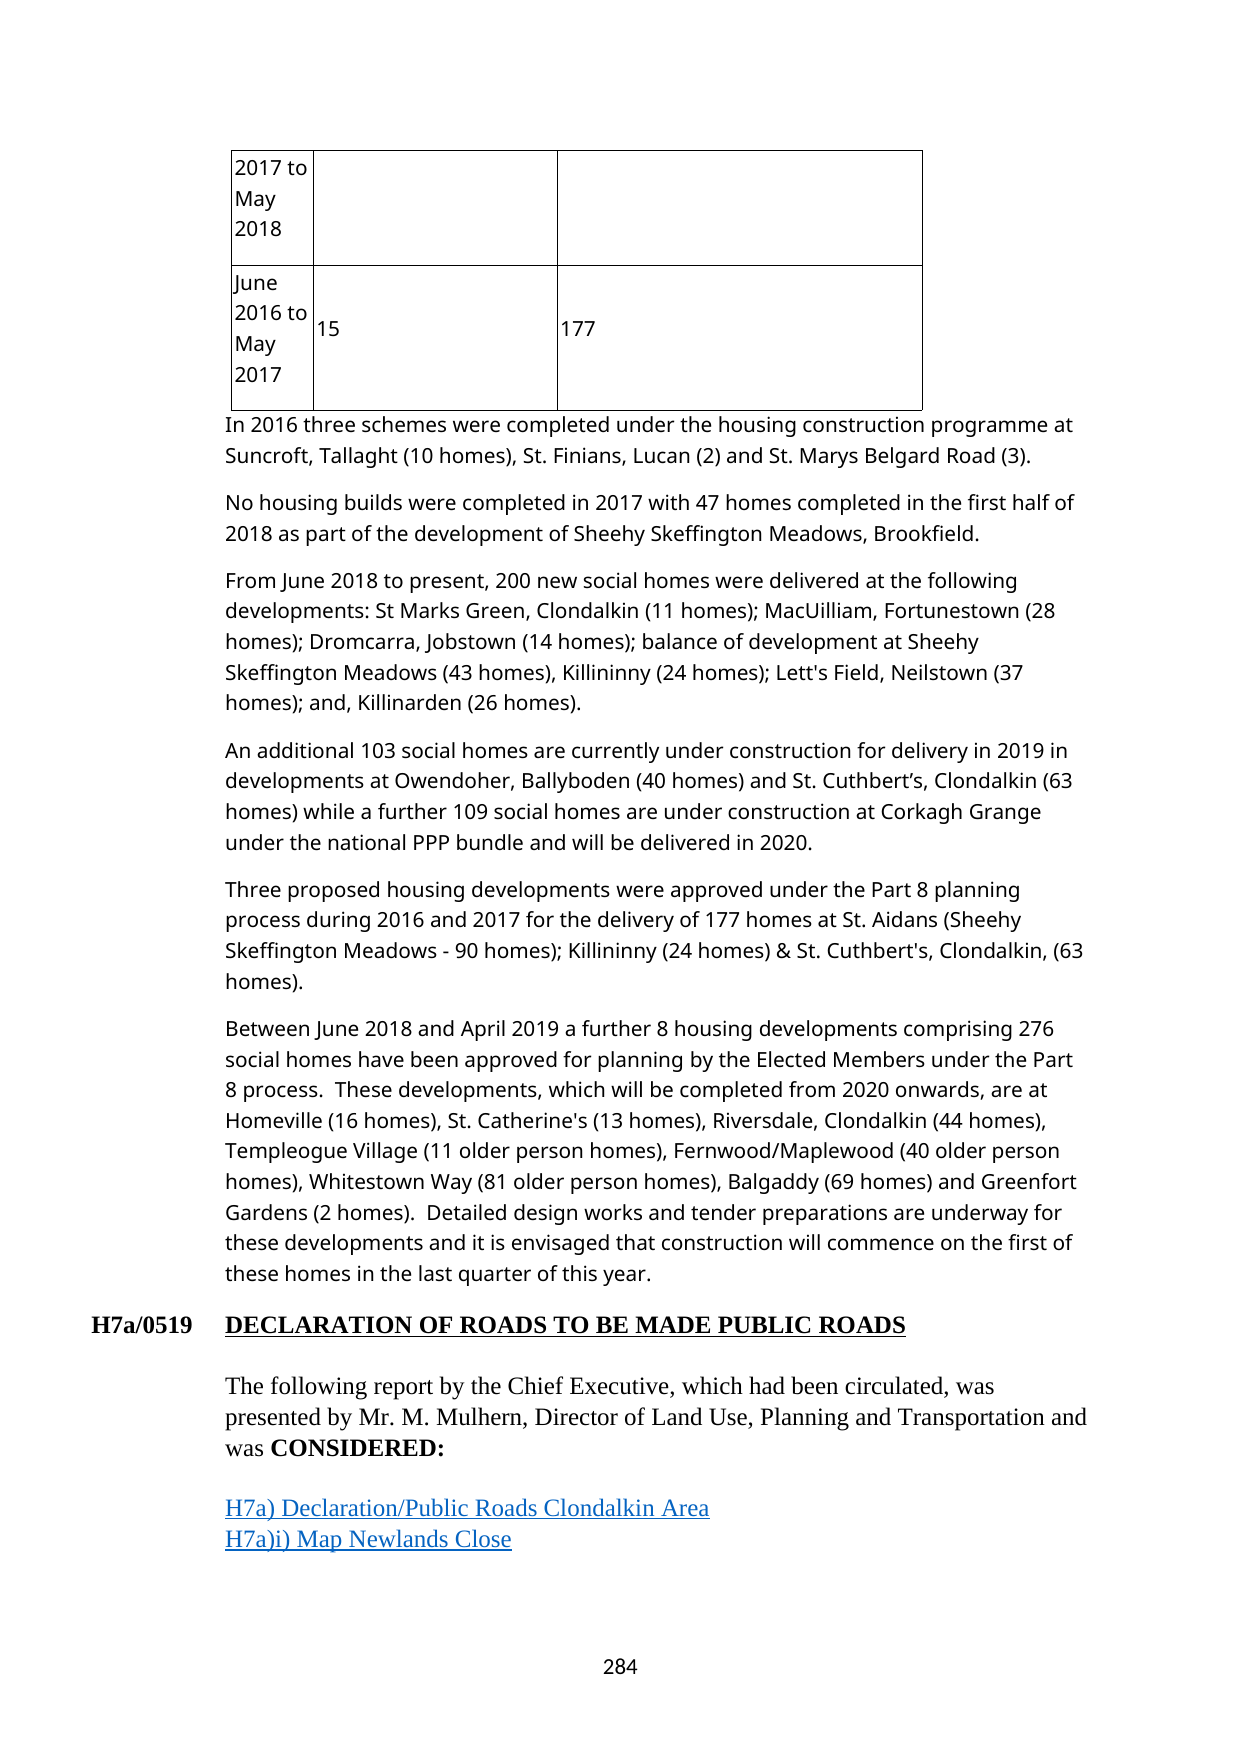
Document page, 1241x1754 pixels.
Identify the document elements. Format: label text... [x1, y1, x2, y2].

table_cell 15 [314, 266, 557, 410]
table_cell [232, 151, 313, 265]
table_cell 0 [558, 151, 922, 265]
text From June 2018 to present, 200 new social homes were delivered at the following developments: St Marks Green, Clondalkin (11 homes); MacUilliam, Fortunestown (28 homes); Dromcarra, Jobstown (14 homes); balance of development at Sheehy Skeffington Meadows (43 homes), Killininny (24 homes); Lett's Field, Neilstown (37 homes); and, Killinarden (26 homes). [225, 566, 1090, 717]
table_cell June 2016 to May 2017 [232, 266, 313, 410]
text H7a) Declaration/Public Roads Clondalkin Area H7a)i) Map Newlands Close [225, 1493, 1090, 1553]
text An additional 103 social homes are currently under construction for delivery in 2019 in developments at Owendoher, Ballyboden (40 homes) and St. Cuthbert’s, Clondalkin (63 homes) while a further 109 social homes are under construction at Corkagh Grange under the national PPP bundle and will be delivered in 2020. [225, 736, 1090, 856]
text No housing builds were completed in 2017 with 47 homes completed in the first half of 2018 as part of the development of Sheehy Skeffington Meadows, Brookfield. [225, 488, 1090, 547]
table_cell 47 [314, 151, 557, 265]
text Three proposed housing developments were approved under the Part 8 planning process during 2016 and 2017 for the delivery of 177 homes at St. Aidans (Sheehy Skeffington Meadows - 90 homes); Killininny (24 homes) & St. Cuthbert's, Clondalkin, (63 homes). [225, 875, 1090, 995]
text The following report by the Chief Executive, which had been circulated, was presented by Mr. M. Mulhern, Director of Land Use, Planning and Transportation and was CONSIDERED: [225, 1371, 1090, 1462]
text Between June 2018 and April 2019 a further 8 housing developments comprising 276 social homes have been approved for planning by the Elected Members under the Part 8 process. These developments, which will be completed from 2020 onwards, are at Homeville (16 homes), St. Catherine's (13 homes), Riversdale, Clondalkin (44 homes), Templeogue Village (11 older person homes), Fernwood/Maplewood (40 older person homes), Whitestown Way (81 older person homes), Balgaddy (69 homes) and Greenfort Gardens (2 homes). Detailed design works and tender preparations are underway for these developments and it is envisaged that construction will commence on the first of these homes in the last quarter of this year. [225, 1014, 1090, 1288]
table_cell 177 [558, 266, 922, 410]
subtitle H7a/0519 DECLARATION OF ROADS TO BE MADE PUBLIC ROADS [91, 1311, 1090, 1339]
text In 2016 three schemes were completed under the housing construction programme at Suncroft, Tallaght (10 homes), St. Finians, Lucan (2) and St. Marys Belgard Road (3). [225, 410, 1090, 469]
